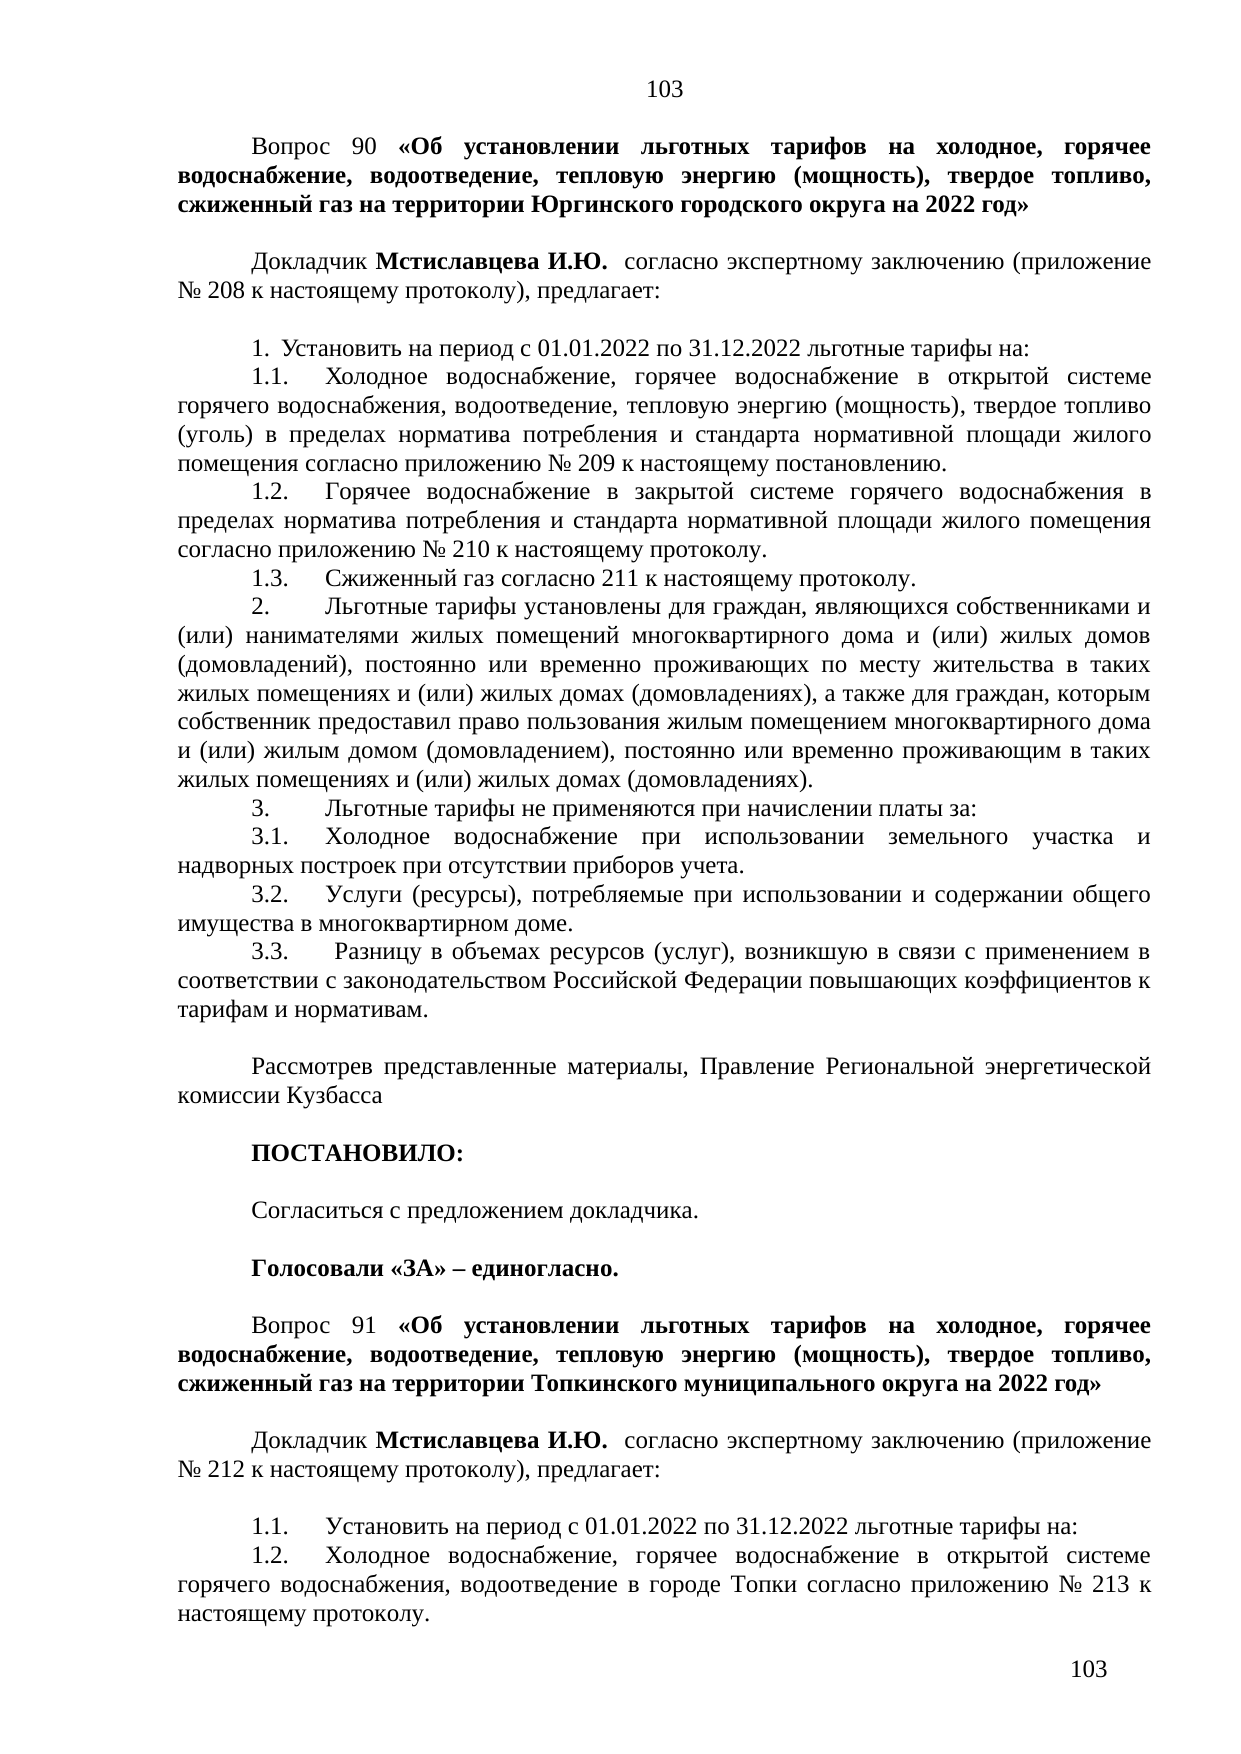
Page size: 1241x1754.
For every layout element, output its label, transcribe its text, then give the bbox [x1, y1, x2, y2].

list Разницу в объемах ресурсов (услуг), возникшую в связи с применением в соответствии с законодательством Российской Федерации повышающих коэффициентов к тарифам и нормативам. [177, 936, 1152, 1023]
text Голосовали «ЗА» – единогласно. [177, 1253, 1152, 1281]
list Льготные тарифы не применяются при начислении платы за: [177, 793, 1152, 821]
text ПОСТАНОВИЛО: [192, 1138, 1152, 1166]
list Холодное водоснабжение, горячее водоснабжение в открытой системе горячего водоснабжения, водоотведение в городе Топки согласно приложению № 213 к настоящему протоколу. [177, 1540, 1152, 1626]
list Холодное водоснабжение, горячее водоснабжение в открытой системе горячего водоснабжения, водоотведение, тепловую энергию (мощность), твердое топливо (уголь) в пределах норматива потребления и стандарта нормативной площади жилого помещения согласно приложению № 209 к настоящему постановлению. [177, 361, 1152, 476]
text Рассмотрев представленные материалы, Правление Региональной энергетической комиссии Кузбасса [177, 1051, 1152, 1109]
text Вопрос 90 «Об установлении льготных тарифов на холодное, горячее водоснабжение, водоотведение, тепловую энергию (мощность), твердое топливо, сжиженный газ на территории Юргинского городского округа на 2022 год» [177, 131, 1152, 218]
text Докладчик Мстиславцева И.Ю. согласно экспертному заключению (приложение № 208 к настоящему протоколу), предлагает: [177, 246, 1152, 304]
list Холодное водоснабжение при использовании земельного участка и надворных построек при отсутствии приборов учета. [177, 821, 1152, 879]
list Сжиженный газ согласно 211 к настоящему протоколу. [177, 563, 1152, 591]
text Вопрос 91 «Об установлении льготных тарифов на холодное, горячее водоснабжение, водоотведение, тепловую энергию (мощность), твердое топливо, сжиженный газ на территории Топкинского муниципального округа на 2022 год» [177, 1310, 1152, 1396]
text Согласиться с предложением докладчика. [177, 1195, 1152, 1224]
list Установить на период с 01.01.2022 по 31.12.2022 льготные тарифы на: [177, 1511, 1152, 1540]
text Докладчик Мстиславцева И.Ю. согласно экспертному заключению (приложение № 212 к настоящему протоколу), предлагает: [177, 1425, 1152, 1483]
list Горячее водоснабжение в закрытой системе горячего водоснабжения в пределах норматива потребления и стандарта нормативной площади жилого помещения согласно приложению № 210 к настоящему протоколу. [177, 476, 1152, 563]
list Установить на период с 01.01.2022 по 31.12.2022 льготные тарифы на: [251, 333, 1152, 361]
list Услуги (ресурсы), потребляемые при использовании и содержании общего имущества в многоквартирном доме. [177, 879, 1152, 936]
list Льготные тарифы установлены для граждан, являющихся собственниками и (или) нанимателями жилых помещений многоквартирного дома и (или) жилых домов (домовладений), постоянно или временно проживающих по месту жительства в таких жилых помещениях и (или) жилых домах (домовладениях), а также для граждан, которым собственник предоставил право пользования жилым помещением многоквартирного дома и (или) жилым домом (домовладением), постоянно или временно проживающим в таких жилых помещениях и (или) жилых домах (домовладениях). [177, 591, 1152, 793]
